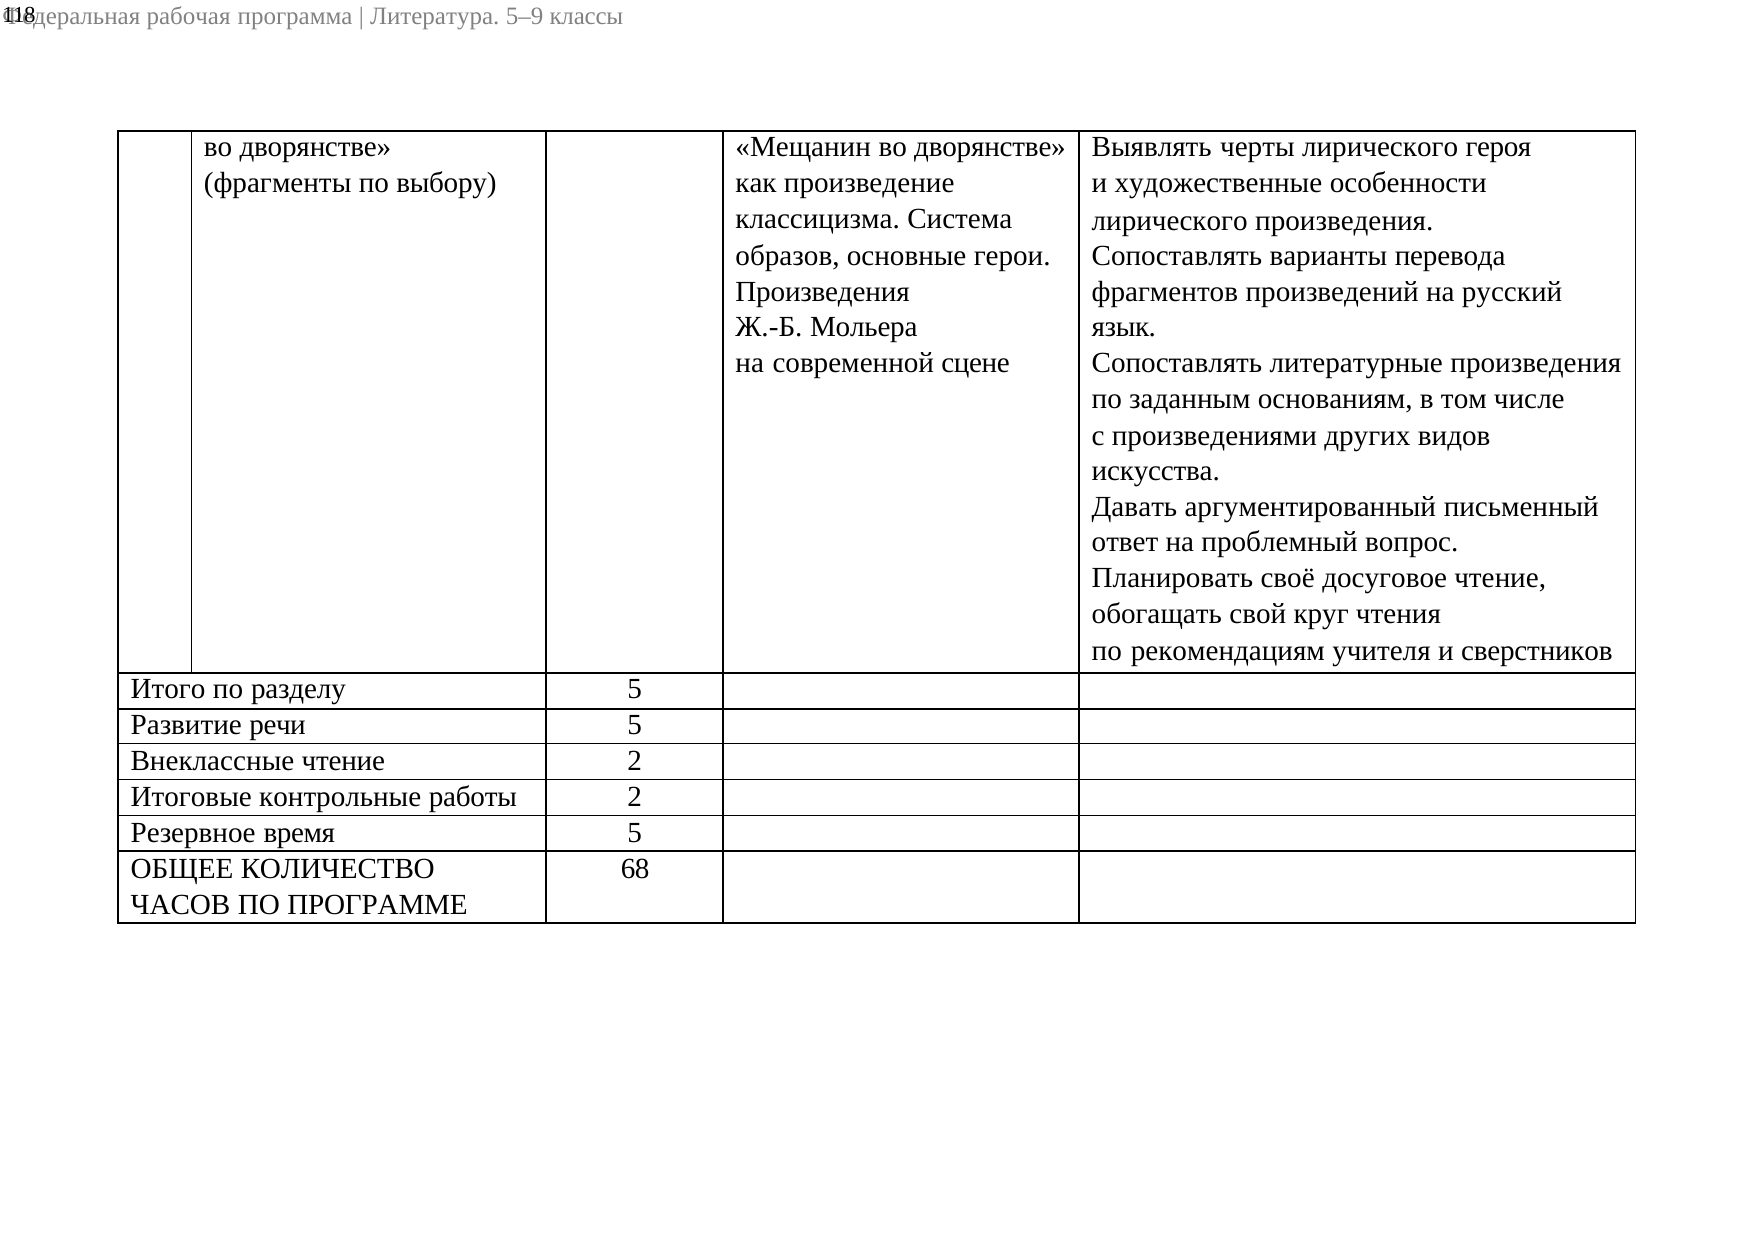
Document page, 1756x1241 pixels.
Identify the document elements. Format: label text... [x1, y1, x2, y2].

table_header Выявлять черты лирического героя и художественные особенности лирического произведения. Сопоставлять варианты перевода фрагментов произведений на русский язык. Сопоставлять литературные произведения по заданным основаниям, в том числе с произведениями других видов искусства. Давать аргументированный письменный ответ на проблемный вопрос. Планировать своё досуговое чтение, обогащать свой круг чтения по рекомендациям учителя и сверстников [1080, 132, 1635, 672]
table_cell [1080, 780, 1635, 814]
table_cell [724, 852, 1078, 922]
table_cell [1080, 816, 1635, 850]
table_header во дворянстве» (фрагменты по выбору) [192, 132, 545, 672]
table_cell [724, 744, 1078, 778]
table_header «Мещанин во дворянстве» как произведение классицизма. Система образов, основные герои. Произведения Ж.-Б. Мольера на современной сцене [724, 132, 1078, 672]
table_cell 2 [547, 780, 722, 814]
table_header [547, 132, 722, 672]
table_cell Резервное время [119, 816, 545, 850]
table_cell ОБЩЕЕ КОЛИЧЕСТВО ЧАСОВ ПО ПРОГРАММЕ [119, 852, 545, 922]
table_cell 68 [547, 852, 722, 922]
table_cell [1080, 710, 1635, 743]
table_cell Итоговые контрольные работы [119, 780, 545, 814]
table_header [119, 132, 191, 672]
table_cell Развитие речи [119, 710, 545, 743]
table_cell [724, 710, 1078, 743]
table_cell 5 [547, 816, 722, 850]
table_cell [724, 816, 1078, 850]
table_cell Итого по разделу [119, 674, 545, 708]
table_cell Внеклассные чтение [119, 744, 545, 778]
table_cell 5 [547, 710, 722, 743]
table_cell [1080, 852, 1635, 922]
table_cell 5 [547, 674, 722, 708]
table_cell 2 [547, 744, 722, 778]
table_cell [1080, 744, 1635, 778]
table_cell [724, 674, 1078, 708]
table_cell [724, 780, 1078, 814]
table_cell [1080, 674, 1635, 708]
